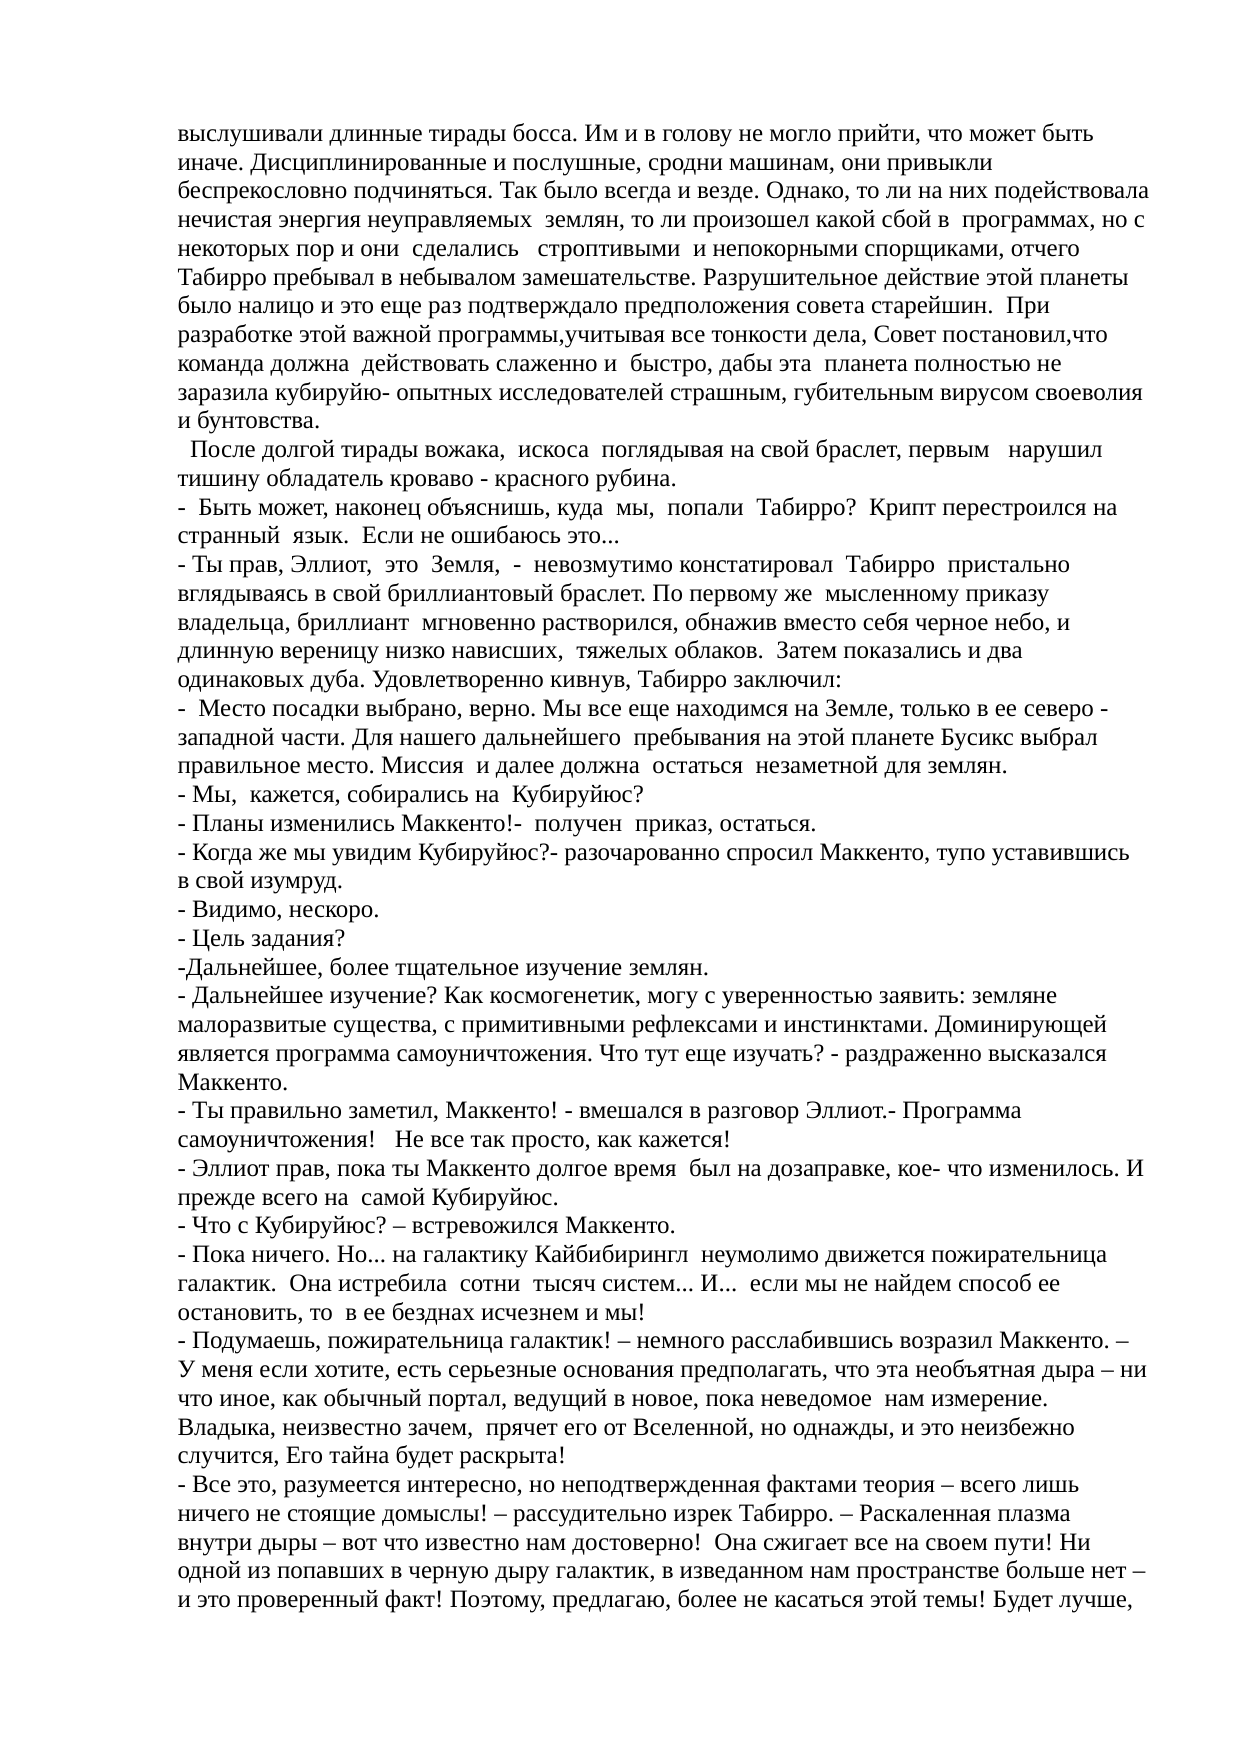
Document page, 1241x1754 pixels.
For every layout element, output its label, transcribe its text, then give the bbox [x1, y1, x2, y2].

text - Ты прав, Эллиот, это Земля, - невозмутимо констатировал Табирро пристально вглядываясь в свой бриллиантовый браслет. По первому же мысленному приказу владельца, бриллиант мгновенно растворился, обнажив вместо себя черное небо, и длинную вереницу низко нависших, тяжелых облаков. Затем показались и два одинаковых дуба. Удовлетворенно кивнув, Табирро заключил: [177, 549, 1152, 693]
text - Дальнейшее изучение? Как космогенетик, могу с уверенностью заявить: земляне малоразвитые существа, с примитивными рефлексами и инстинктами. Доминирующей является программа самоуничтожения. Что тут еще изучать? - раздраженно высказался Маккенто. [177, 981, 1152, 1096]
text - Видимо, нескоро. [177, 894, 1152, 923]
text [177, 118, 1152, 434]
text - Планы изменились Маккенто!- получен приказ, остаться. [177, 808, 1152, 837]
text - Что с Кубируйюс? – встревожился Маккенто. [177, 1211, 1152, 1239]
text После долгой тирады вожака, искоса поглядывая на свой браслет, первым нарушил тишину обладатель кроваво - красного рубина. [177, 434, 1152, 492]
text - Место посадки выбрано, верно. Мы все еще находимся на Земле, только в ее северо -западной части. Для нашего дальнейшего пребывания на этой планете Бусикс выбрал правильное место. Миссия и далее должна остаться незаметной для землян. [177, 693, 1152, 779]
text - Цель задания? [177, 923, 1152, 952]
text - Пока ничего. Но... на галактику Кайбибирингл неумолимо движется пожирательница галактик. Она истребила сотни тысяч систем... И... если мы не найдем способ ее остановить, то в ее безднах исчезнем и мы! [177, 1239, 1152, 1326]
text - Когда же мы увидим Кубируйюс?- разочарованно спросил Маккенто, тупо уставившись в свой изумруд. [177, 837, 1152, 894]
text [177, 1469, 1152, 1613]
text - Мы, кажется, собирались на Кубируйюс? [177, 779, 1152, 808]
text - Ты правильно заметил, Маккенто! - вмешался в разговор Эллиот.- Программа самоуничтожения! Не все так просто, как кажется! [177, 1096, 1152, 1153]
text - Подумаешь, пожирательница галактик! – немного расслабившись возразил Маккенто. – У меня если хотите, есть серьезные основания предполагать, что эта необъятная дыра – ни что иное, как обычный портал, ведущий в новое, пока неведомое нам измерение. Владыка, неизвестно зачем, прячет его от Вселенной, но однажды, и это неизбежно случится, Его тайна будет раскрыта! [177, 1326, 1152, 1469]
text - Быть может, наконец объяснишь, куда мы, попали Табирро? Крипт перестроился на странный язык. Если не ошибаюсь это... [177, 492, 1152, 549]
text -Дальнейшее, более тщательное изучение землян. [177, 952, 1152, 981]
text - Эллиот прав, пока ты Маккенто долгое время был на дозаправке, кое- что изменилось. И прежде всего на самой Кубируйюс. [177, 1153, 1152, 1211]
